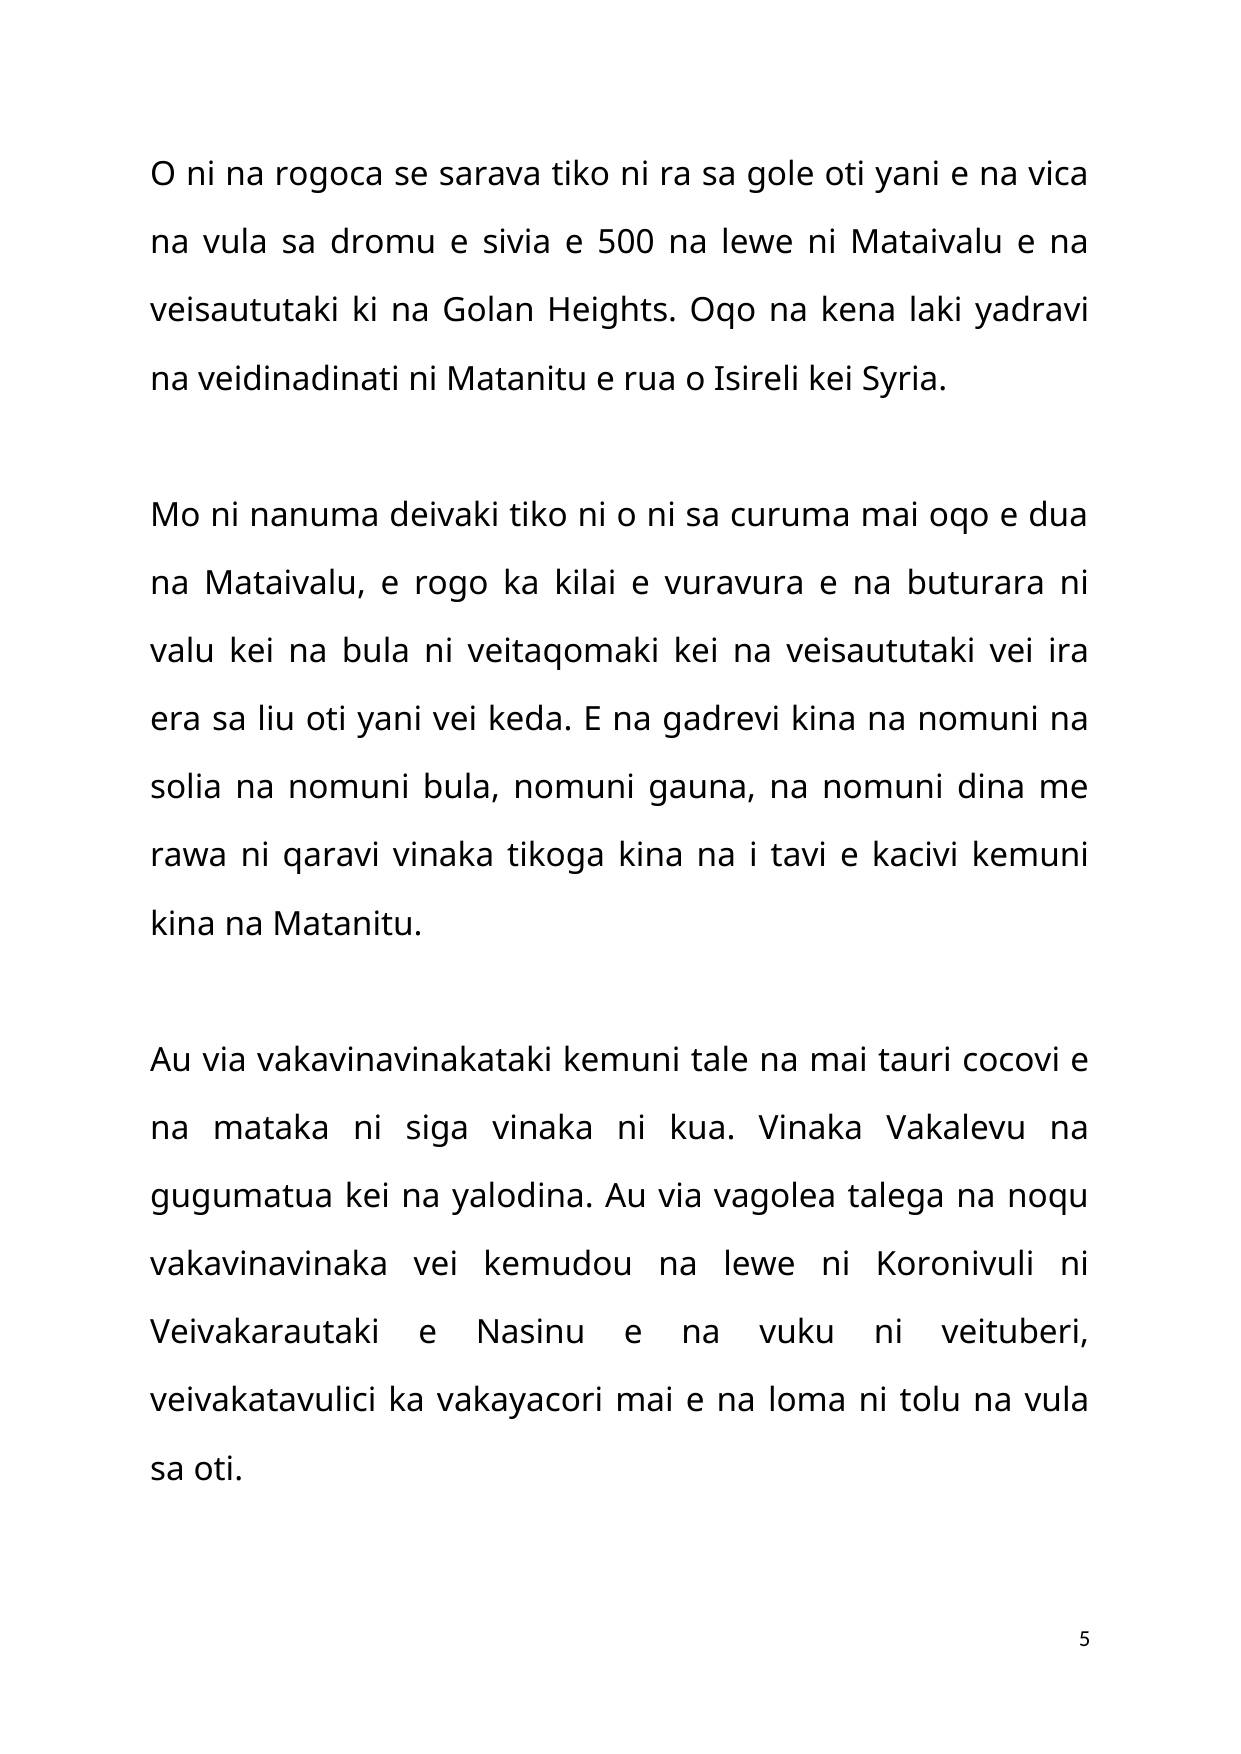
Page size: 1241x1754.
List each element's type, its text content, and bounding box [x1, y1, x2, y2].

text Mo ni nanuma deivaki tiko ni o ni sa curuma mai oqo e dua na Mataivalu, e rogo ka kilai e vuravura e na buturara ni valu kei na bula ni veitaqomaki kei na veisaututaki vei ira era sa liu oti yani vei keda. E na gadrevi kina na nomuni na solia na nomuni bula, nomuni gauna, na nomuni dina me rawa ni qaravi vinaka tikoga kina na i tavi e kacivi kemuni kina na Matanitu. [150, 491, 1090, 945]
text Au via vakavinavinakataki kemuni tale na mai tauri cocovi e na mataka ni siga vinaka ni kua. Vinaka Vakalevu na gugumatua kei na yalodina. Au via vagolea talega na noqu vakavinavinaka vei kemudou na lewe ni Koronivuli ni Veivakarautaki e Nasinu e na vuku ni veituberi, veivakatavulici ka vakayacori mai e na loma ni tolu na vula sa oti. [150, 1036, 1090, 1490]
text O ni na rogoca se sarava tiko ni ra sa gole oti yani e na vica na vula sa dromu e sivia e 500 na lewe ni Mataivalu e na veisaututaki ki na Golan Heights. Oqo na kena laki yadravi na veidinadinati ni Matanitu e rua o Isireli kei Syria. [150, 150, 1090, 400]
